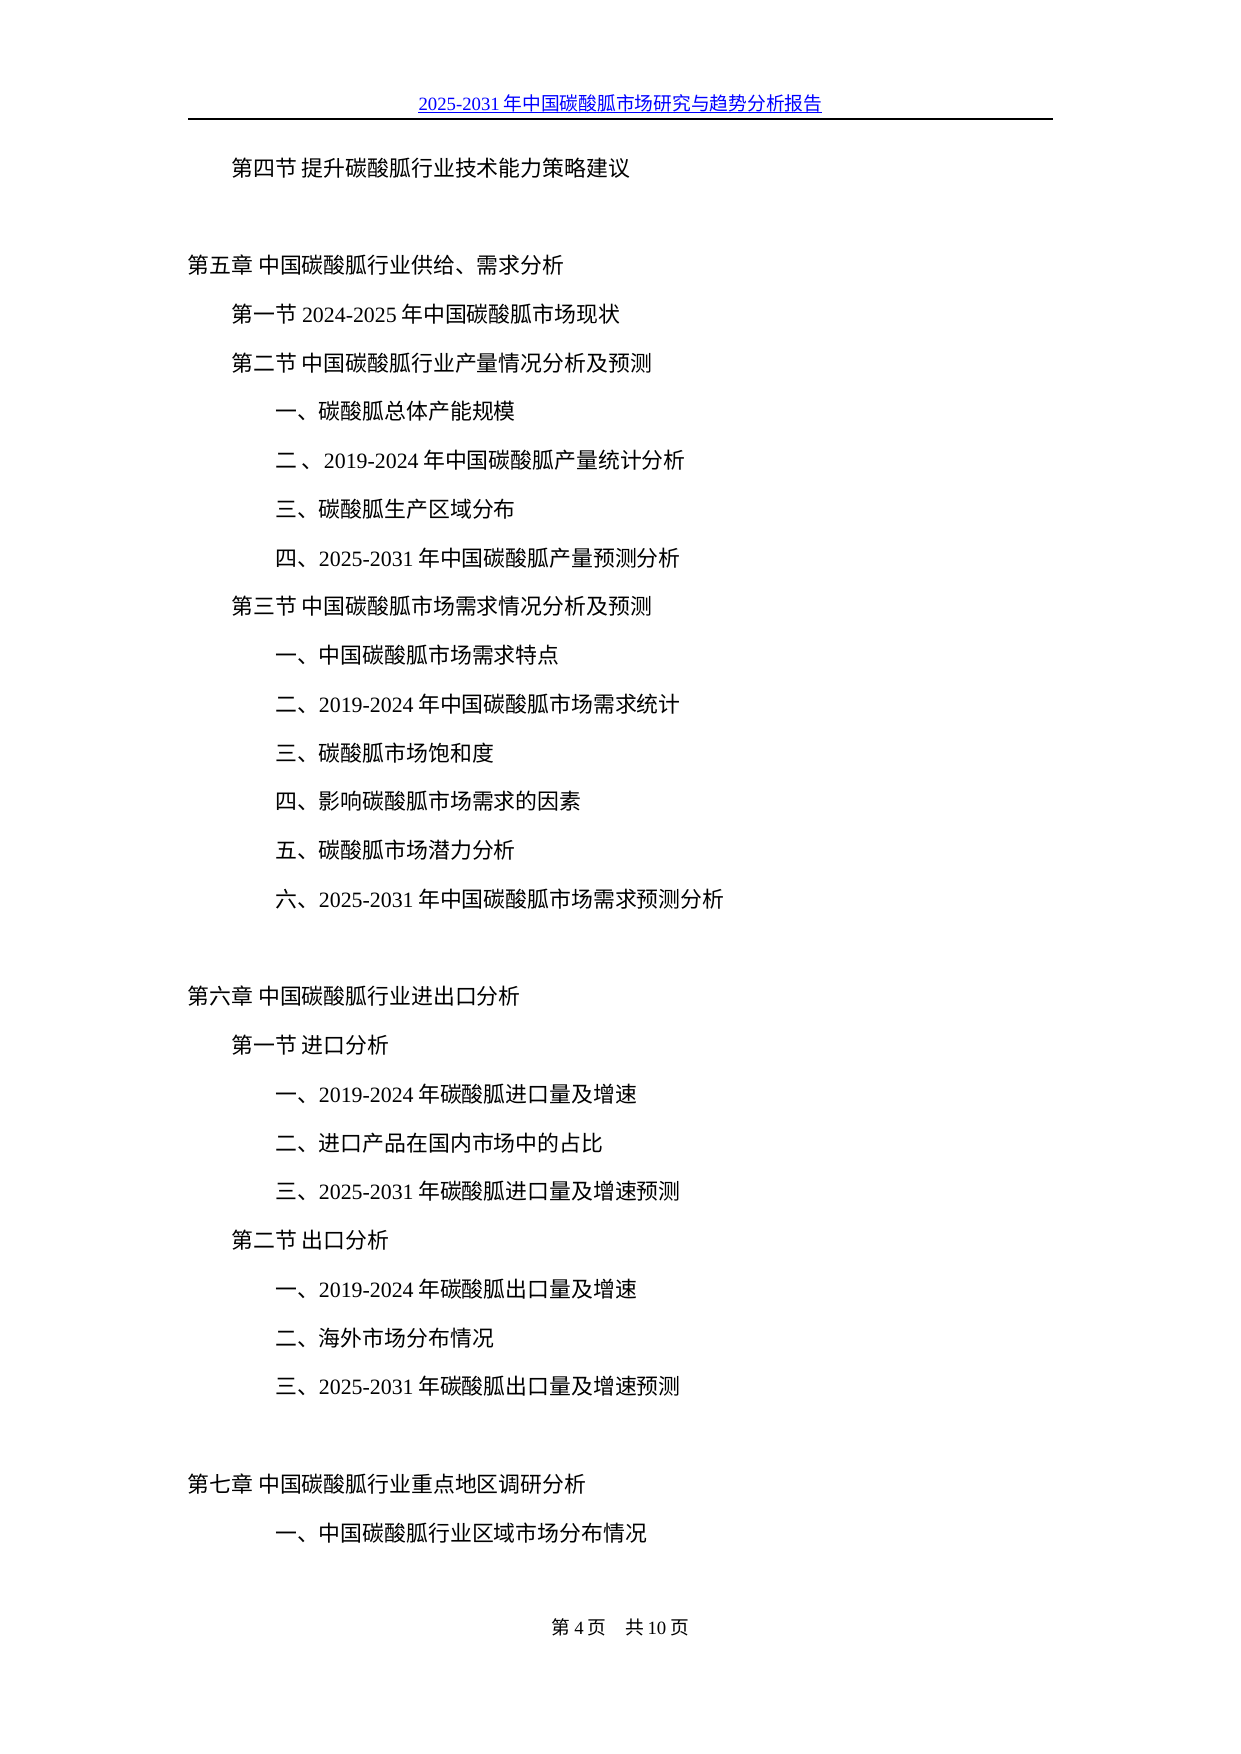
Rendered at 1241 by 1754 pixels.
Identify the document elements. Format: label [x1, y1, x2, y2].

text [187, 150, 1053, 1548]
